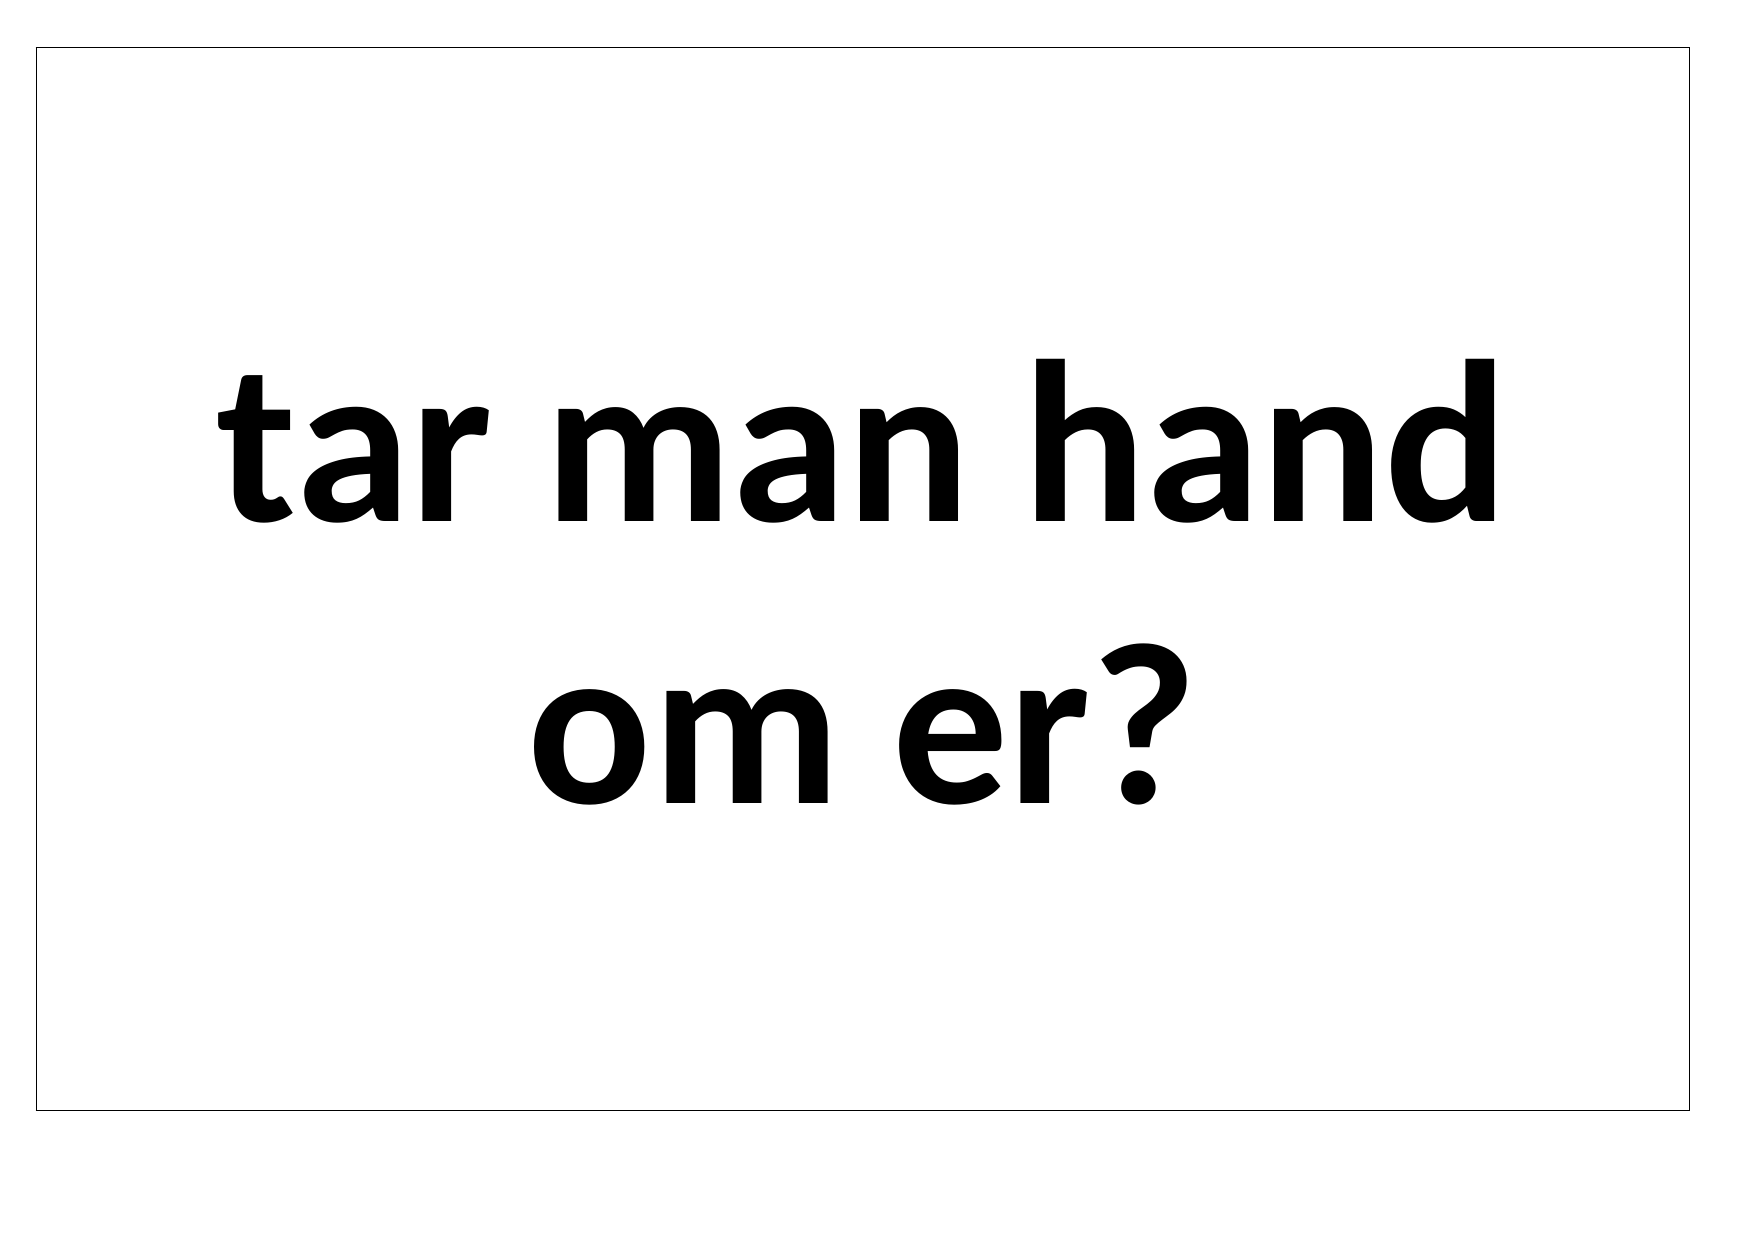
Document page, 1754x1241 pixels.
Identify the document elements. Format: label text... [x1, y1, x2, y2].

table_cell tar man hand om er? [37, 48, 1689, 1110]
